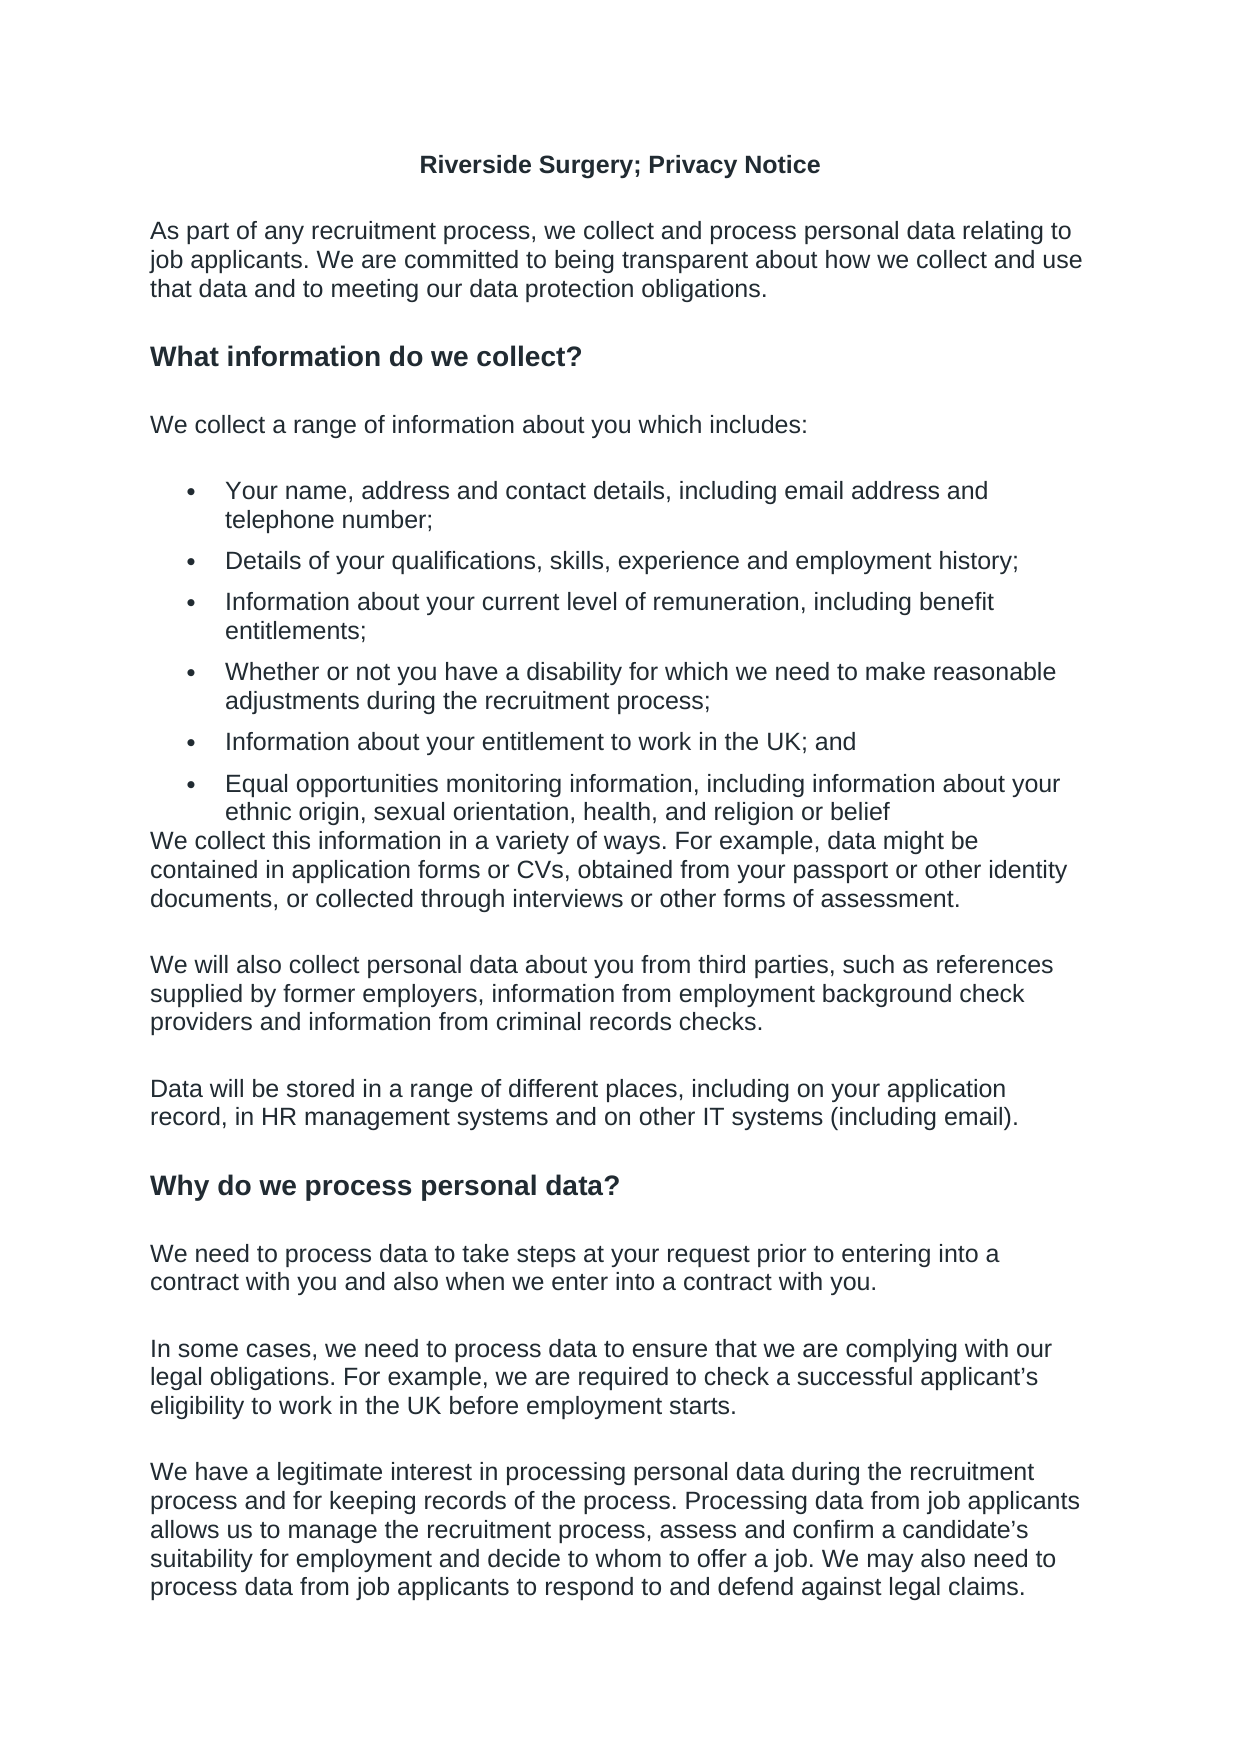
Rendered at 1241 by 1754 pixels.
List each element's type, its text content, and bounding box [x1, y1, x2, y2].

text What information do we collect? [150, 340, 1090, 372]
text We collect a range of information about you which includes: [150, 410, 1090, 439]
list Equal opportunities monitoring information, including information about your ethnic origin, sexual orientation, health, and religion or belief [187, 769, 1090, 826]
text Why do we process personal data? [150, 1169, 1090, 1201]
text We have a legitimate interest in processing personal data during the recruitment process and for keeping records of the process. Processing data from job applicants allows us to manage the recruitment process, assess and confirm a candidate’s suitability for employment and decide to whom to offer a job. We may also need to process data from job applicants to respond to and defend against legal claims. [150, 1457, 1090, 1601]
list Information about your current level of remuneration, including benefit entitlements; [187, 587, 1090, 645]
text Riverside Surgery; Privacy Notice [150, 150, 1090, 179]
list Details of your qualifications, skills, experience and employment history; [187, 546, 1090, 575]
text Data will be stored in a range of different places, including on your application record, in HR management systems and on other IT systems (including email). [150, 1074, 1090, 1131]
text We will also collect personal data about you from third parties, such as references supplied by former employers, information from employment background check providers and information from criminal records checks. [150, 950, 1090, 1036]
text In some cases, we need to process data to ensure that we are complying with our legal obligations. For example, we are required to check a successful applicant’s eligibility to work in the UK before employment starts. [150, 1333, 1090, 1420]
list Information about your entitlement to work in the UK; and [187, 727, 1090, 756]
text We need to process data to take steps at your request prior to entering into a contract with you and also when we enter into a contract with you. [150, 1238, 1090, 1296]
text As part of any recruitment process, we collect and process personal data relating to job applicants. We are committed to being transparent about how we collect and use that data and to meeting our data protection obligations. [150, 216, 1090, 302]
list Your name, address and contact details, including email address and telephone number; [187, 476, 1090, 534]
text We collect this information in a variety of ways. For example, data might be contained in application forms or CVs, obtained from your passport or other identity documents, or collected through interviews or other forms of assessment. [150, 826, 1090, 912]
list Whether or not you have a disability for which we need to make reasonable adjustments during the recruitment process; [187, 657, 1090, 715]
